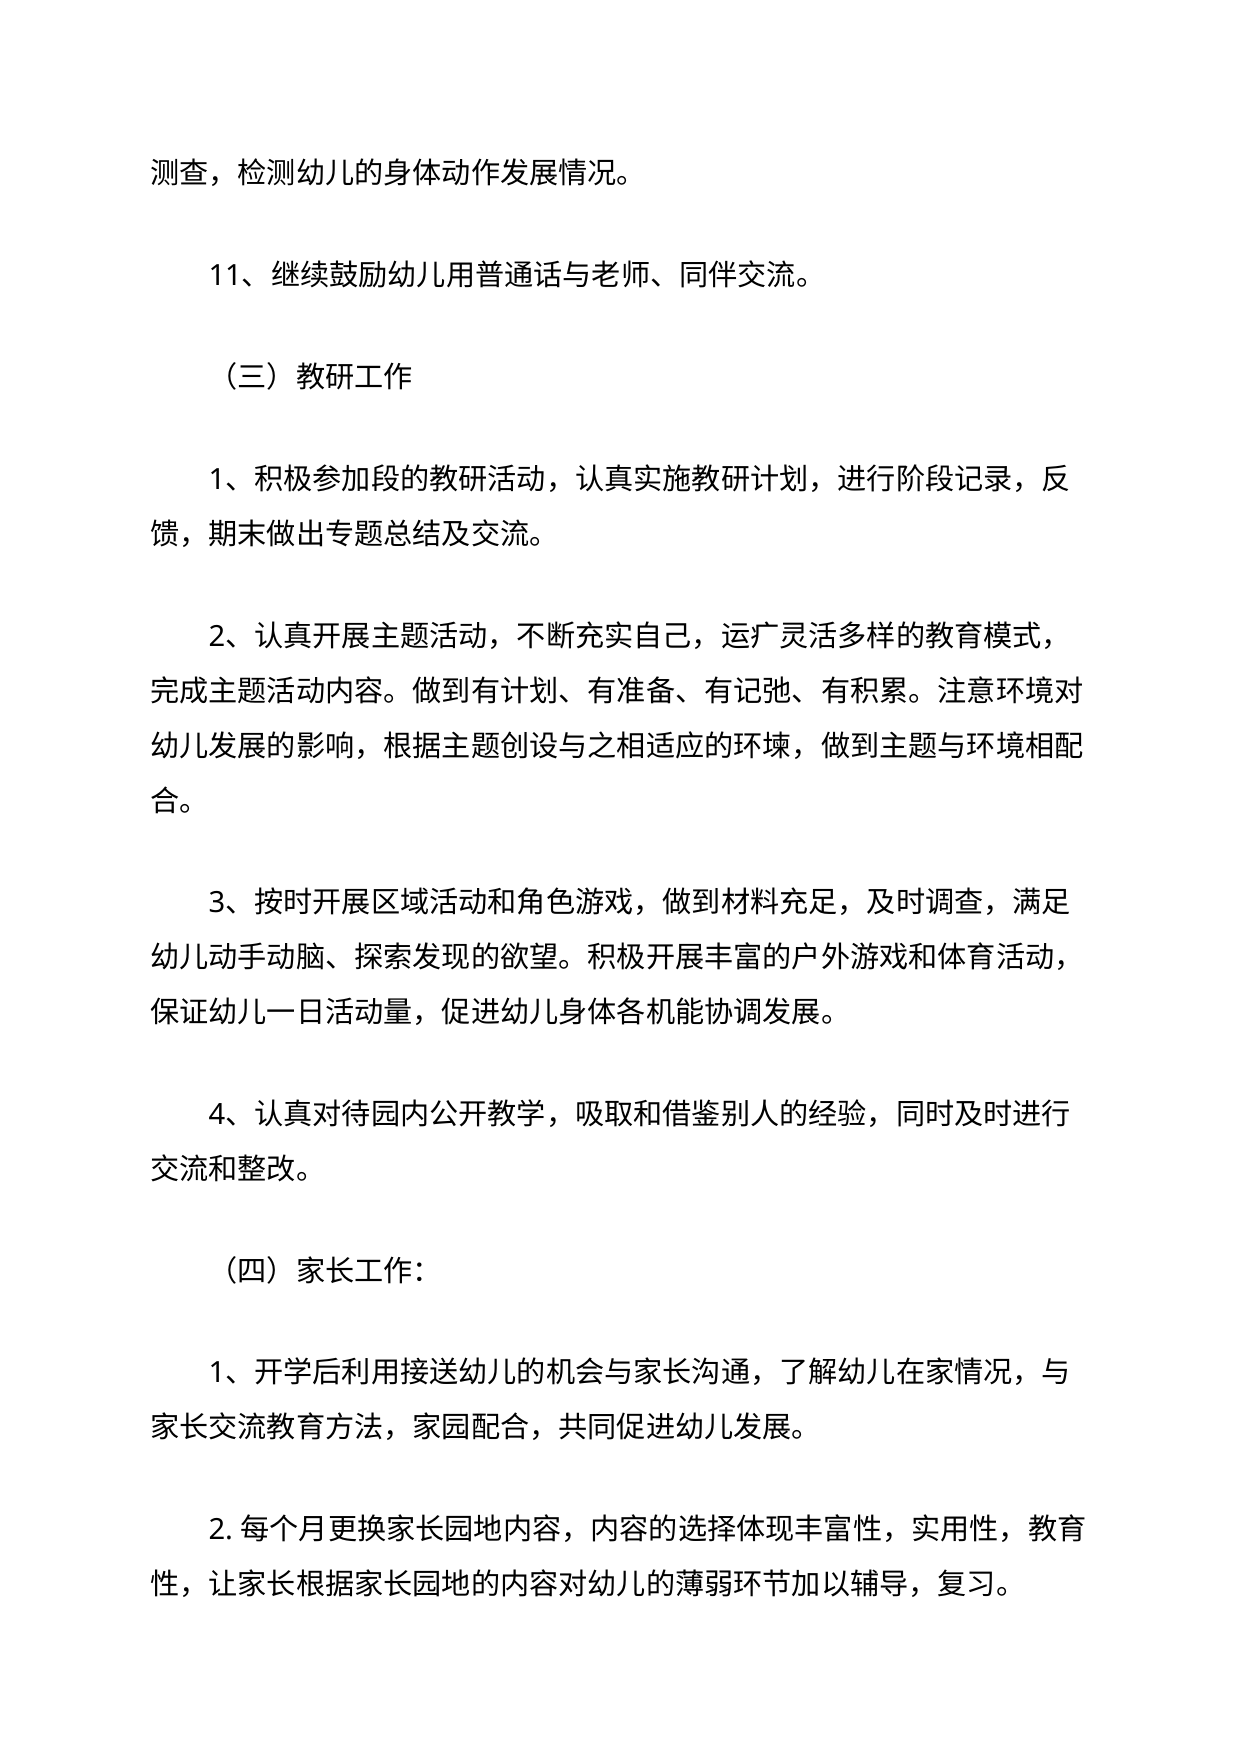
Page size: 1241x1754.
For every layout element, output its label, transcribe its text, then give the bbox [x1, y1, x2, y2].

text 2. 每个月更换家长园地内容，内容的选择体现丰富性，实用性，教育性，让家长根据家长园地的内容对幼儿的薄弱环节加以辅导，复习。 [150, 1506, 1090, 1603]
text 1、开学后利用接送幼儿的机会与家长沟通，了解幼儿在家情况，与家长交流教育方法，家园配合，共同促进幼儿发展。 [150, 1349, 1090, 1446]
text （三）教研工作 [150, 354, 1090, 396]
text 4、认真对待园内公开教学，吸取和借鉴别人的经验，同时及时进行交流和整改。 [150, 1091, 1090, 1188]
text 3、按时开展区域活动和角色游戏，做到材料充足，及时调查，满足幼儿动手动脑、探索发现的欲望。积极开展丰富的户外游戏和体育活动，保证幼儿一日活动量，促进幼儿身体各机能协调发展。 [150, 879, 1090, 1031]
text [150, 150, 1090, 192]
text 11、继续鼓励幼儿用普通话与老师、同伴交流。 [150, 252, 1090, 294]
text （四）家长工作： [150, 1247, 1090, 1289]
text 1、积极参加段的教研活动，认真实施教研计划，进行阶段记录，反馈，期末做出专题总结及交流。 [150, 456, 1090, 553]
text 2、认真开展主题活动，不断充实自己，运疒灵活多样的教育模式，完成主题活动内容。做到有计划、有准备、有记弛、有积累。注意环境对幼儿发展的影响，根据主题创设与之相适应的环堜，做到主题与环境相配合。 [150, 612, 1090, 819]
